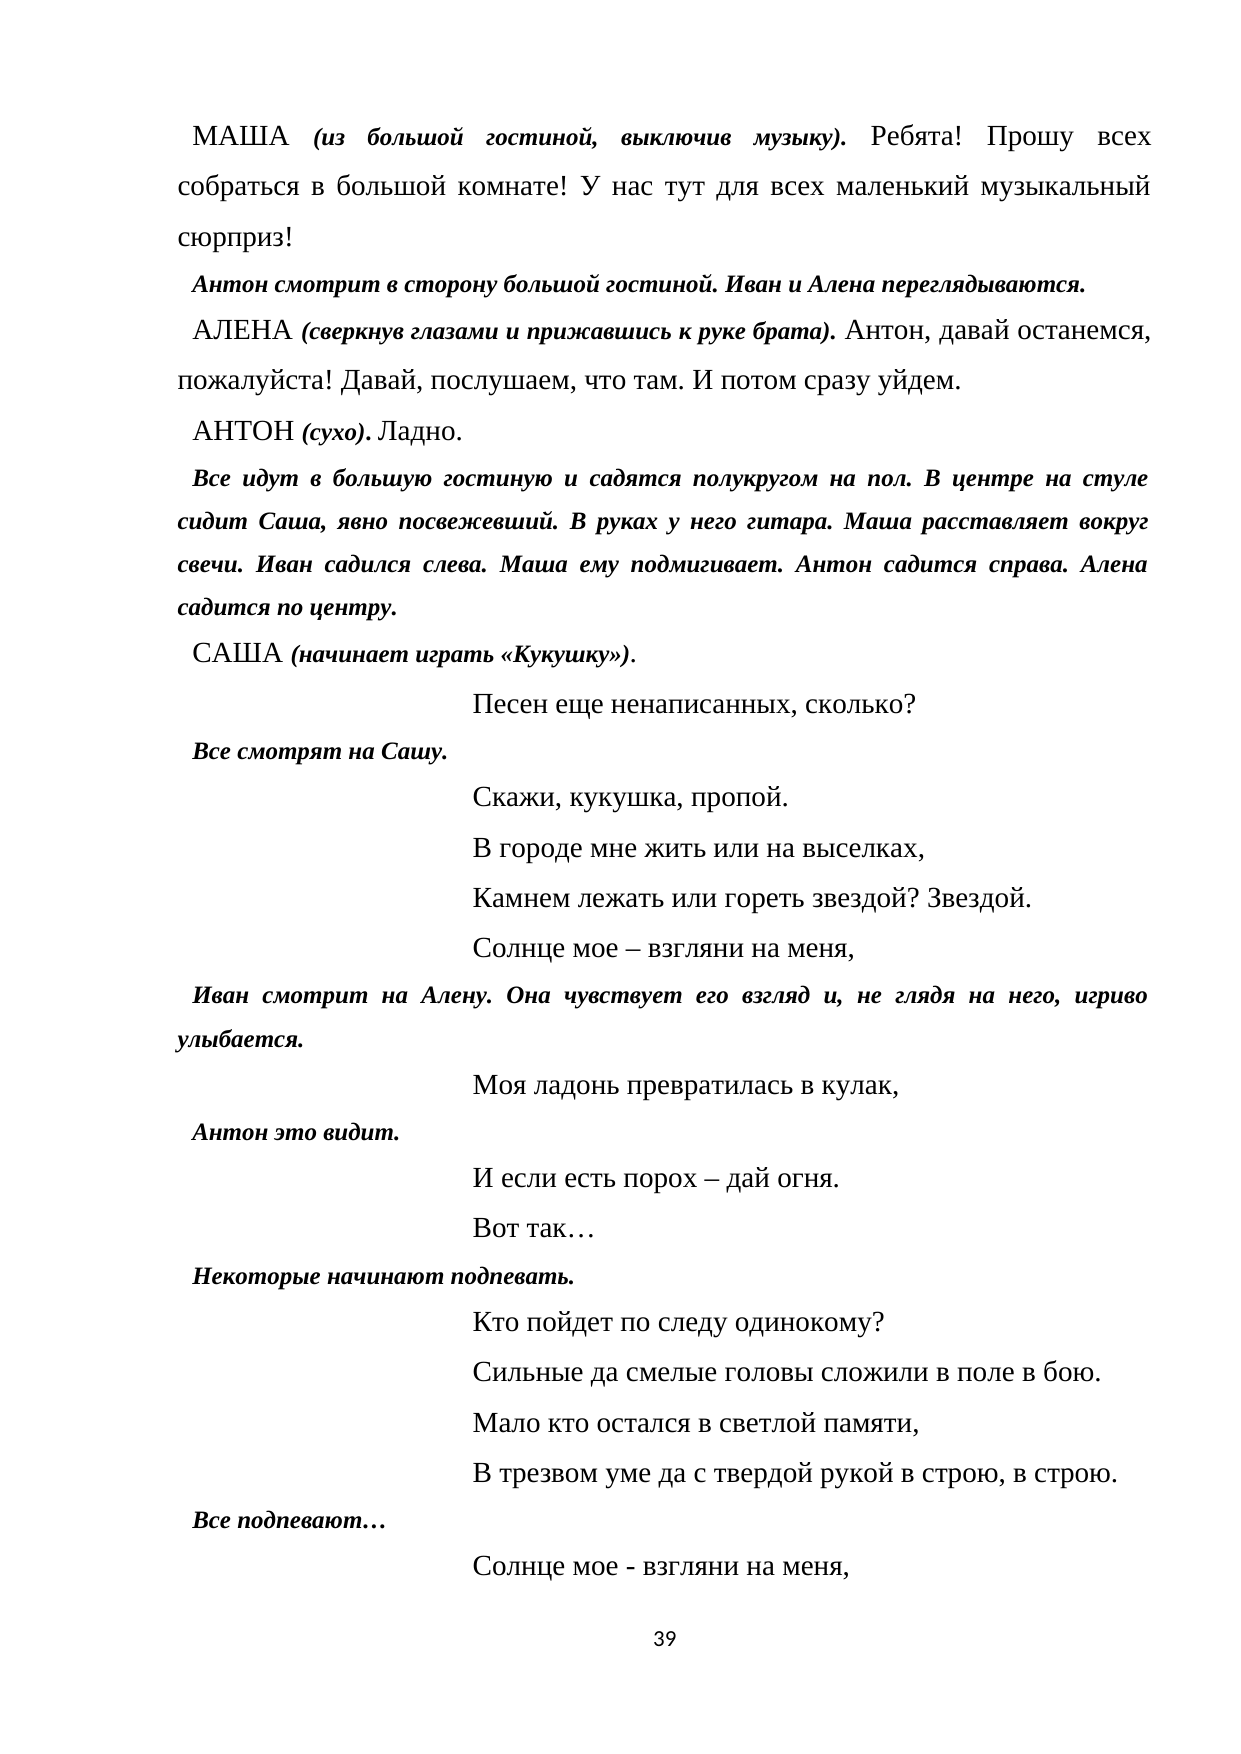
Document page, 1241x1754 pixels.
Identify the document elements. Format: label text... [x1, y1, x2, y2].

text Антон это видит. [177, 1117, 1152, 1146]
text САША (начинает играть «Кукушку»). [177, 636, 1152, 669]
text Мало кто остался в светлой памяти, [472, 1405, 1152, 1438]
text Моя ладонь превратилась в кулак, [472, 1067, 1152, 1100]
text Иван смотрит на Алену. Она чувствует его взгляд и, не глядя на него, игриво улыбается. [177, 981, 1152, 1052]
text Вот так… [472, 1211, 1152, 1244]
text АНТОН (сухо). Ладно. [177, 413, 1152, 446]
text Песен еще ненаписанных, сколько? [472, 686, 1152, 719]
text Сильные да смелые головы сложили в поле в бою. [472, 1354, 1152, 1388]
text Антон смотрит в сторону большой гостиной. Иван и Алена переглядываются. [177, 269, 1152, 298]
text Все подпевают… [177, 1505, 1152, 1534]
text Камнем лежать или гореть звездой? Звездой. [472, 880, 1152, 913]
text И если есть порох – дай огня. [472, 1160, 1152, 1194]
text Солнце мое - взгляни на меня, [472, 1548, 1152, 1582]
text Некоторые начинают подпевать. [177, 1261, 1152, 1290]
text Все смотрят на Сашу. [177, 736, 1152, 765]
text В трезвом уме да с твердой рукой в строю, в строю. [472, 1455, 1152, 1488]
text Все идут в большую гостиную и садятся полукругом на пол. В центре на стуле сидит Саша, явно посвежевший. В руках у него гитара. Маша расставляет вокруг свечи. Иван садился слева. Маша ему подмигивает. Антон садится справа. Алена садится по центру. [177, 463, 1152, 621]
text Солнце мое – взгляни на меня, [472, 930, 1152, 964]
text Кто пойдет по следу одинокому? [472, 1304, 1152, 1338]
text В городе мне жить или на выселках, [472, 830, 1152, 863]
text МАША (из большой гостиной, выключив музыку). Ребята! Прошу всех собраться в большой комнате! У нас тут для всех маленький музыкальный сюрприз! [177, 118, 1152, 252]
text АЛЕНА (сверкнув глазами и прижавшись к руке брата). Антон, давай останемся, пожалуйста! Давай, послушаем, что там. И потом сразу уйдем. [177, 312, 1152, 396]
text Скажи, кукушка, пропой. [472, 779, 1152, 813]
